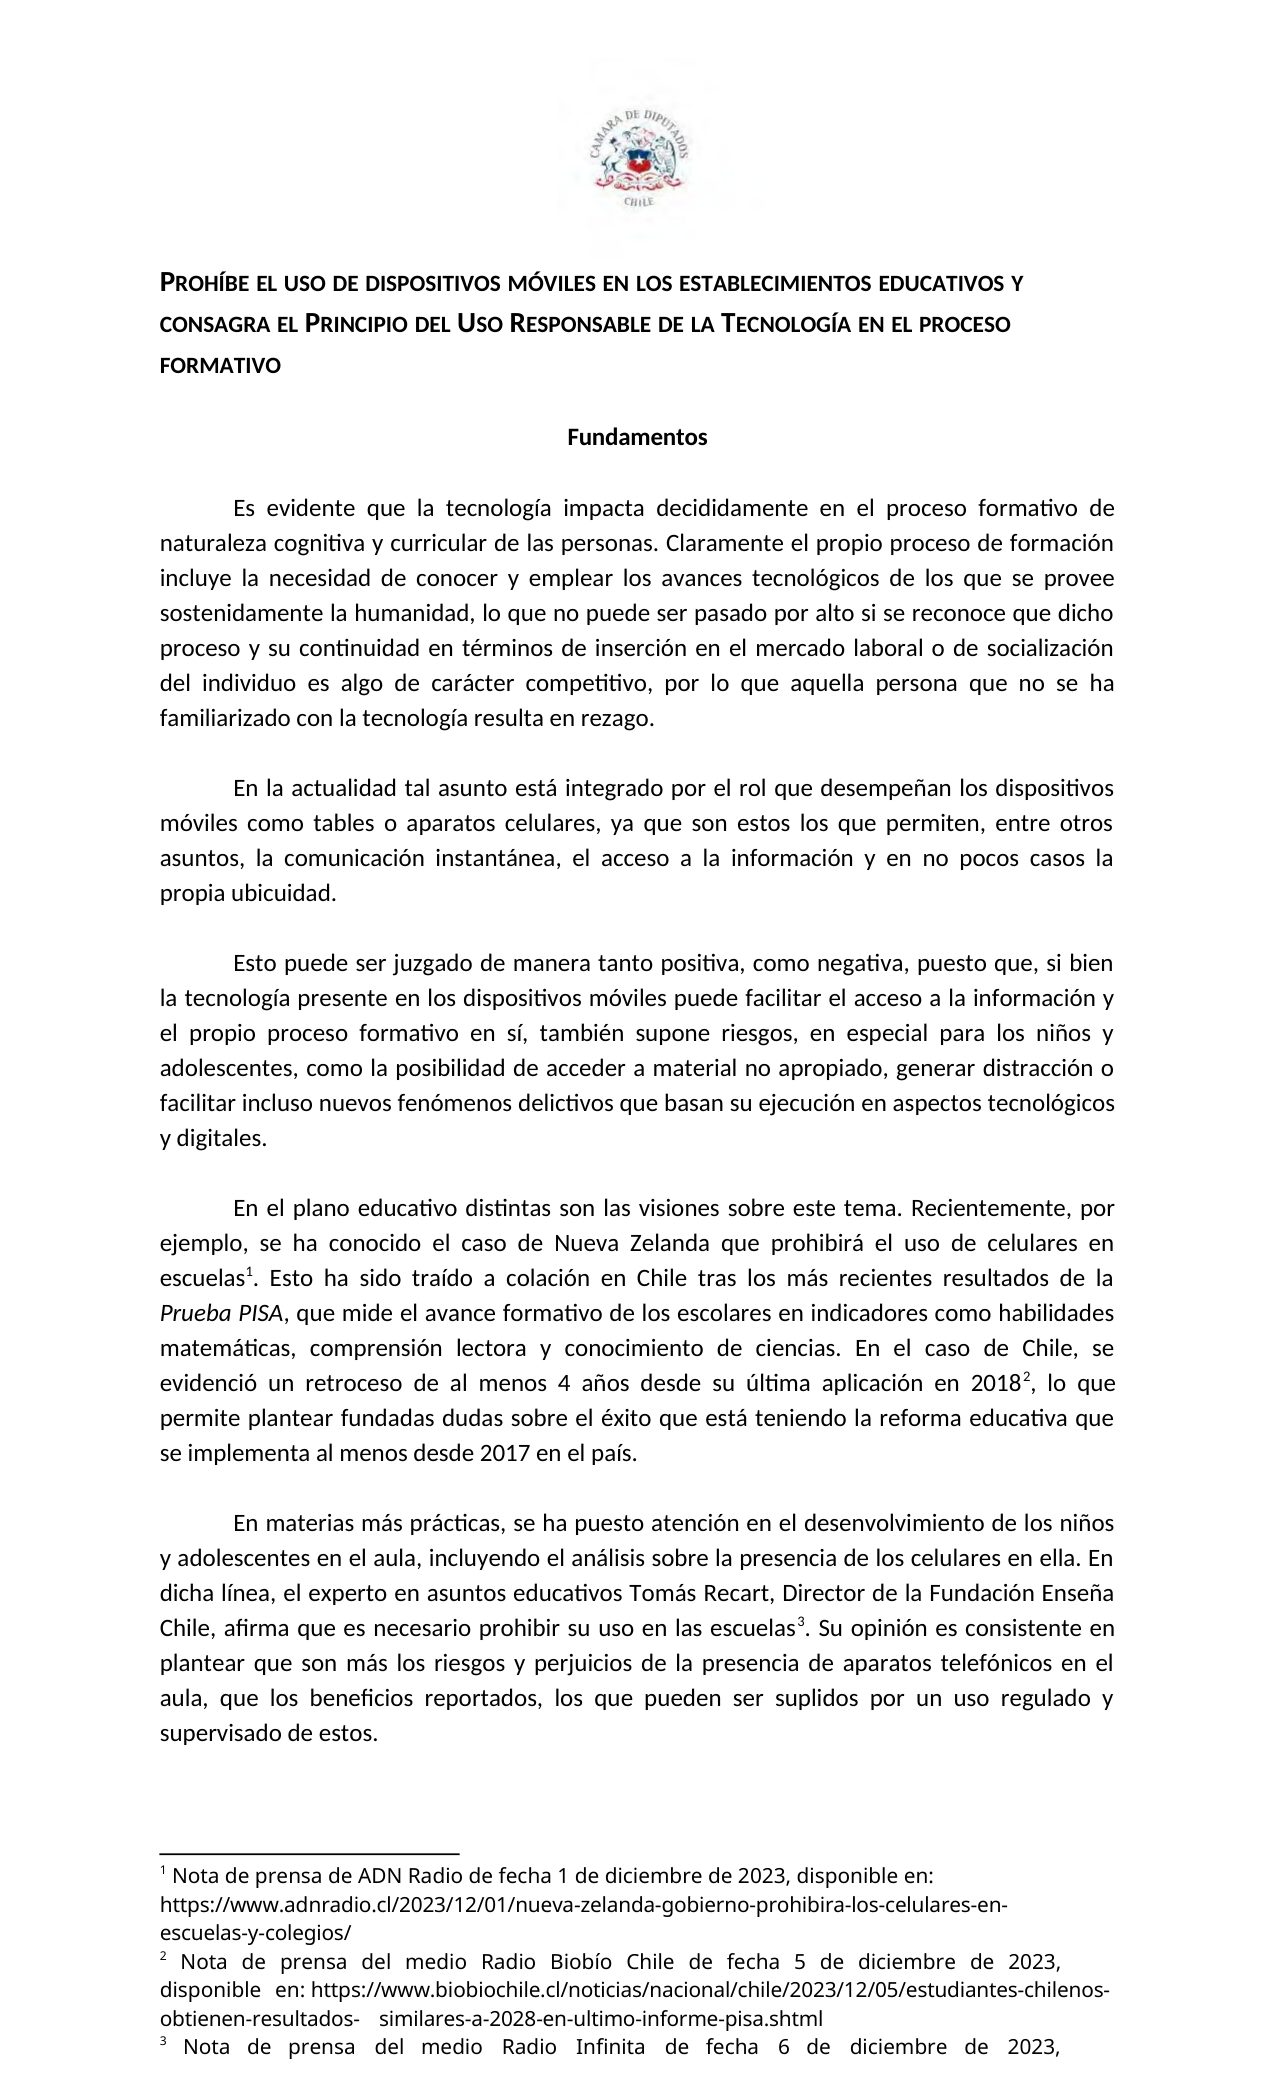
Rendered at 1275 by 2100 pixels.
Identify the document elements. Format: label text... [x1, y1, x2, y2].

text Esto puede ser juzgado de manera tanto positiva, como negativa, puesto que, si bien la tecnología presente en los dispositivos móviles puede facilitar el acceso a la información y el propio proceso formativo en sí, también supone riesgos, en especial para los niños y adolescentes, como la posibilidad de acceder a material no apropiado, generar distracción o facilitar incluso nuevos fenómenos delictivos que basan su ejecución en aspectos tecnológicos y digitales. [159, 947, 1116, 1153]
text 2 Nota de prensa del medio Radio Biobío Chile de fecha 5 de diciembre de 2023, disponible en: https://www.biobiochile.cl/noticias/nacional/chile/2023/12/05/estudiantes-chilenos-obtienen-resultados- similares-a-2028-en-ultimo-informe-pisa.shtml [159, 1947, 1115, 2032]
text Fundamentos [148, 421, 1127, 452]
text 1 Nota de prensa de ADN Radio de fecha 1 de diciembre de 2023, disponible en: https://www.adnradio.cl/2023/12/01/nueva-zelanda-gobierno-prohibira-los-celulares-en-escuelas-y-colegios/ [159, 1862, 1079, 1947]
text En el plano educativo distintas son las visiones sobre este tema. Recientemente, por ejemplo, se ha conocido el caso de Nueva Zelanda que prohibirá el uso de celulares en escuelas1. Esto ha sido traído a colación en Chile tras los más recientes resultados de la Prueba PISA, que mide el avance formativo de los escolares en indicadores como habilidades matemáticas, comprensión lectora y conocimiento de ciencias. En el caso de Chile, se evidenció un retroceso de al menos 4 años desde su última aplicación en 20182, lo que permite plantear fundadas dudas sobre el éxito que está teniendo la reforma educativa que se implementa al menos desde 2017 en el país. [159, 1192, 1116, 1468]
text En materias más prácticas, se ha puesto atención en el desenvolvimiento de los niños y adolescentes en el aula, incluyendo el análisis sobre la presencia de los celulares en ella. En dicha línea, el experto en asuntos educativos Tomás Recart, Director de la Fundación Enseña Chile, afirma que es necesario prohibir su uso en las escuelas3. Su opinión es consistente en plantear que son más los riesgos y perjuicios de la presencia de aparatos telefónicos en el aula, que los beneficios reportados, los que pueden ser suplidos por un uso regulado y supervisado de estos. [159, 1507, 1116, 1748]
text En la actualidad tal asunto está integrado por el rol que desempeñan los dispositivos móviles como tables o aparatos celulares, ya que son estos los que permiten, entre otros asuntos, la comunicación instantánea, el acceso a la información y en no pocos casos la propia ubicuidad. [159, 772, 1115, 907]
picture [556, 58, 766, 259]
title Prohíbe el uso de dispositivos móviles en los establecimientos educativos y consagra el Principio del Uso Responsable de la Tecnología en el proceso formativo [159, 263, 1115, 381]
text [159, 2032, 1115, 2061]
text Es evidente que la tecnología impacta decididamente en el proceso formativo de naturaleza cognitiva y curricular de las personas. Claramente el propio proceso de formación incluye la necesidad de conocer y emplear los avances tecnológicos de los que se provee sostenidamente la humanidad, lo que no puede ser pasado por alto si se reconoce que dicho proceso y su continuidad en términos de inserción en el mercado laboral o de socialización del individuo es algo de carácter competitivo, por lo que aquella persona que no se ha familiarizado con la tecnología resulta en rezago. [159, 492, 1116, 732]
